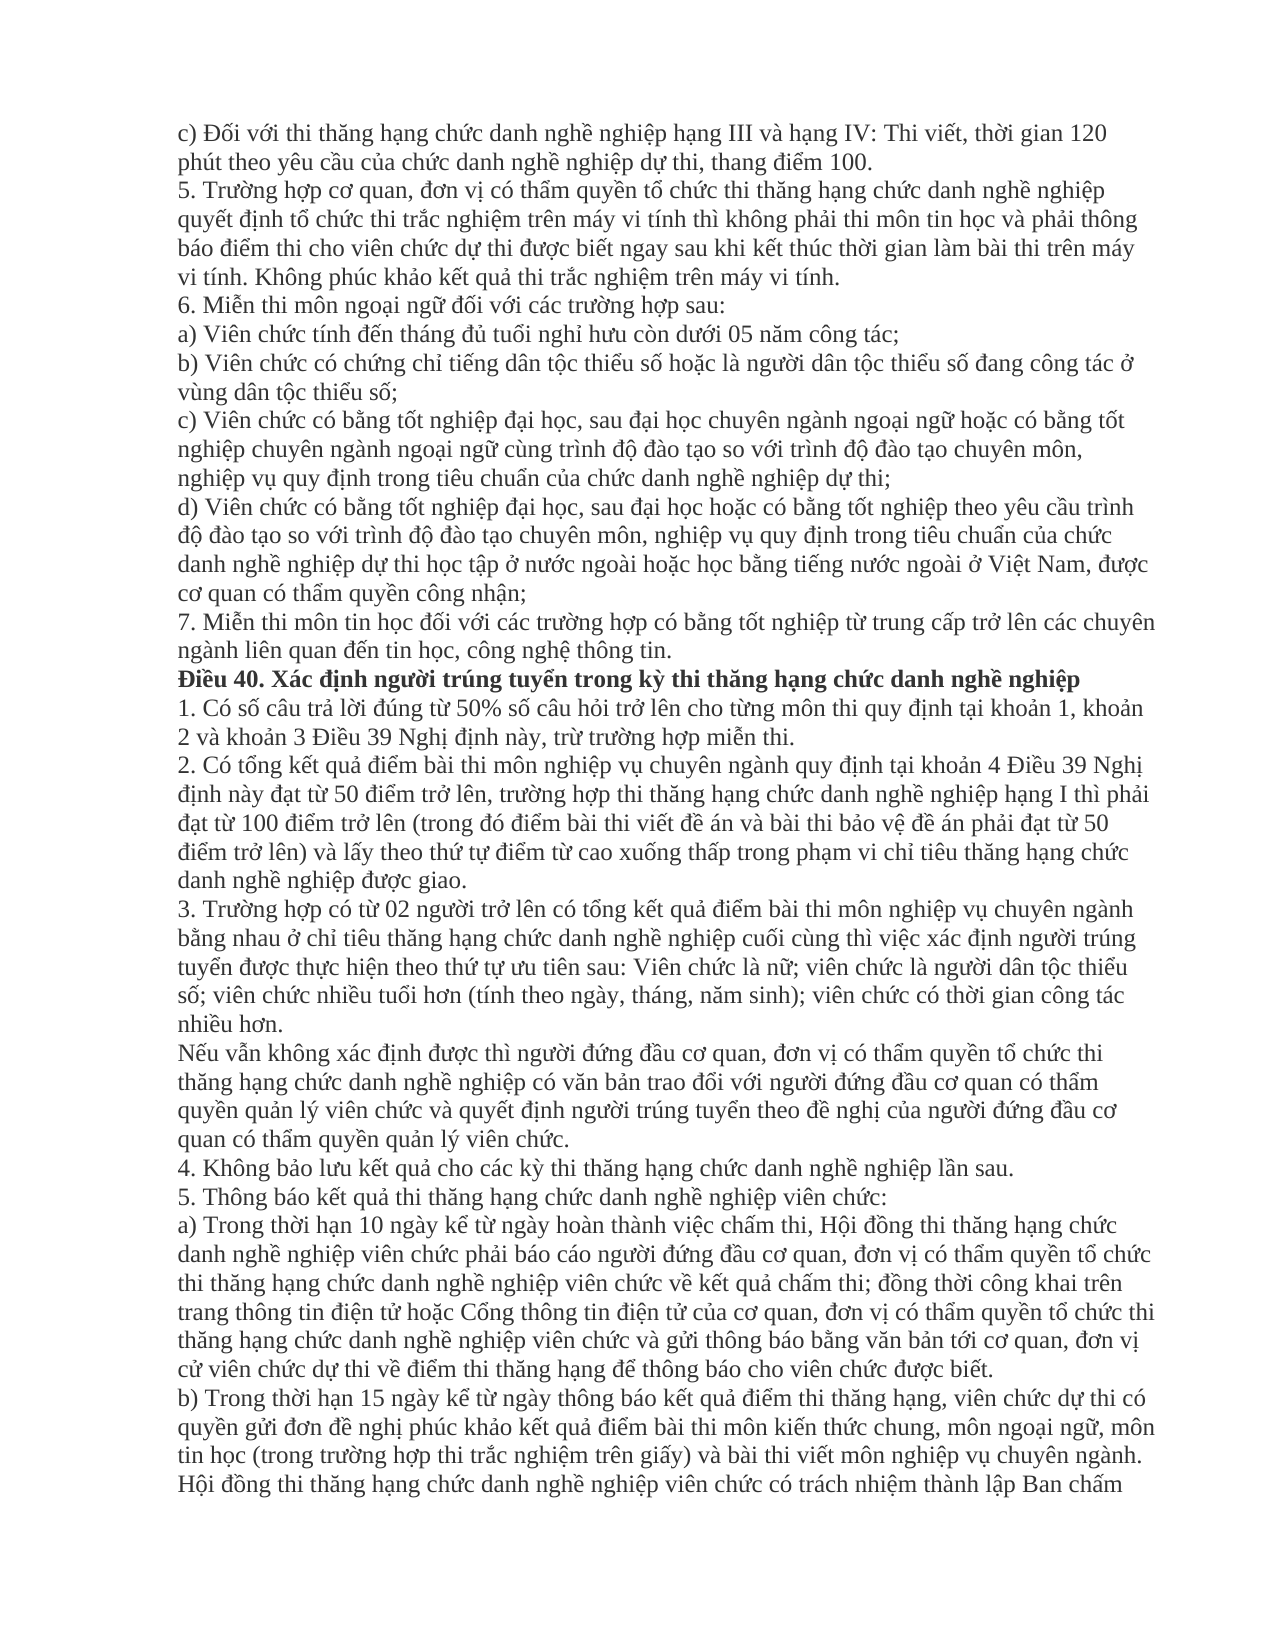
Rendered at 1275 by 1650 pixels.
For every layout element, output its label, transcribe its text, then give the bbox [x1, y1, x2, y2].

text 2. Có tổng kết quả điểm bài thi môn nghiệp vụ chuyên ngành quy định tại khoản 4 Điều 39 Nghị định này đạt từ 50 điểm trở lên, trường hợp thi thăng hạng chức danh nghề nghiệp hạng I thì phải đạt từ 100 điểm trở lên (trong đó điểm bài thi viết đề án và bài thi bảo vệ đề án phải đạt từ 50 điểm trở lên) và lấy theo thứ tự điểm từ cao xuống thấp trong phạm vi chỉ tiêu thăng hạng chức danh nghề nghiệp được giao. [177, 751, 1157, 894]
text a) Trong thời hạn 10 ngày kể từ ngày hoàn thành việc chấm thi, Hội đồng thi thăng hạng chức danh nghề nghiệp viên chức phải báo cáo người đứng đầu cơ quan, đơn vị có thẩm quyền tổ chức thi thăng hạng chức danh nghề nghiệp viên chức về kết quả chấm thi; đồng thời công khai trên trang thông tin điện tử hoặc Cổng thông tin điện tử của cơ quan, đơn vị có thẩm quyền tổ chức thi thăng hạng chức danh nghề nghiệp viên chức và gửi thông báo bằng văn bản tới cơ quan, đơn vị cử viên chức dự thi về điểm thi thăng hạng để thông báo cho viên chức được biết. [177, 1211, 1157, 1383]
text d) Viên chức có bằng tốt nghiệp đại học, sau đại học hoặc có bằng tốt nghiệp theo yêu cầu trình độ đào tạo so với trình độ đào tạo chuyên môn, nghiệp vụ quy định trong tiêu chuẩn của chức danh nghề nghiệp dự thi học tập ở nước ngoài hoặc học bằng tiếng nước ngoài ở Việt Nam, được cơ quan có thẩm quyền công nhận; [177, 492, 1157, 607]
text b) Viên chức có chứng chỉ tiếng dân tộc thiểu số hoặc là người dân tộc thiểu số đang công tác ở vùng dân tộc thiểu số; [177, 348, 1157, 406]
text 3. Trường hợp có từ 02 người trở lên có tổng kết quả điểm bài thi môn nghiệp vụ chuyên ngành bằng nhau ở chỉ tiêu thăng hạng chức danh nghề nghiệp cuối cùng thì việc xác định người trúng tuyển được thực hiện theo thứ tự ưu tiên sau: Viên chức là nữ; viên chức là người dân tộc thiểu số; viên chức nhiều tuổi hơn (tính theo ngày, tháng, năm sinh); viên chức có thời gian công tác nhiều hơn. Nếu vẫn không xác định được thì người đứng đầu cơ quan, đơn vị có thẩm quyền tổ chức thi thăng hạng chức danh nghề nghiệp có văn bản trao đổi với người đứng đầu cơ quan có thẩm quyền quản lý viên chức và quyết định người trúng tuyển theo đề nghị của người đứng đầu cơ quan có thẩm quyền quản lý viên chức. [177, 894, 1157, 1153]
text 4. Không bảo lưu kết quả cho các kỳ thi thăng hạng chức danh nghề nghiệp lần sau. [177, 1153, 1157, 1182]
text 5. Trường hợp cơ quan, đơn vị có thẩm quyền tổ chức thi thăng hạng chức danh nghề nghiệp quyết định tổ chức thi trắc nghiệm trên máy vi tính thì không phải thi môn tin học và phải thông báo điểm thi cho viên chức dự thi được biết ngay sau khi kết thúc thời gian làm bài thi trên máy vi tính. Không phúc khảo kết quả thi trắc nghiệm trên máy vi tính. [177, 176, 1157, 291]
text c) Đối với thi thăng hạng chức danh nghề nghiệp hạng III và hạng IV: Thi viết, thời gian 120 phút theo yêu cầu của chức danh nghề nghiệp dự thi, thang điểm 100. [177, 118, 1157, 176]
text 1. Có số câu trả lời đúng từ 50% số câu hỏi trở lên cho từng môn thi quy định tại khoản 1, khoản 2 và khoản 3 Điều 39 Nghị định này, trừ trường hợp miễn thi. [177, 693, 1157, 751]
text 7. Miễn thi môn tin học đối với các trường hợp có bằng tốt nghiệp từ trung cấp trở lên các chuyên ngành liên quan đến tin học, công nghệ thông tin. [177, 607, 1157, 664]
text 5. Thông báo kết quả thi thăng hạng chức danh nghề nghiệp viên chức: [177, 1182, 1157, 1211]
text c) Viên chức có bằng tốt nghiệp đại học, sau đại học chuyên ngành ngoại ngữ hoặc có bằng tốt nghiệp chuyên ngành ngoại ngữ cùng trình độ đào tạo so với trình độ đào tạo chuyên môn, nghiệp vụ quy định trong tiêu chuẩn của chức danh nghề nghiệp dự thi; [177, 406, 1157, 492]
text Điều 40. Xác định người trúng tuyển trong kỳ thi thăng hạng chức danh nghề nghiệp [177, 664, 1157, 693]
text 6. Miễn thi môn ngoại ngữ đối với các trường hợp sau: [177, 291, 1157, 319]
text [177, 1383, 1157, 1498]
text a) Viên chức tính đến tháng đủ tuổi nghỉ hưu còn dưới 05 năm công tác; [177, 319, 1157, 348]
